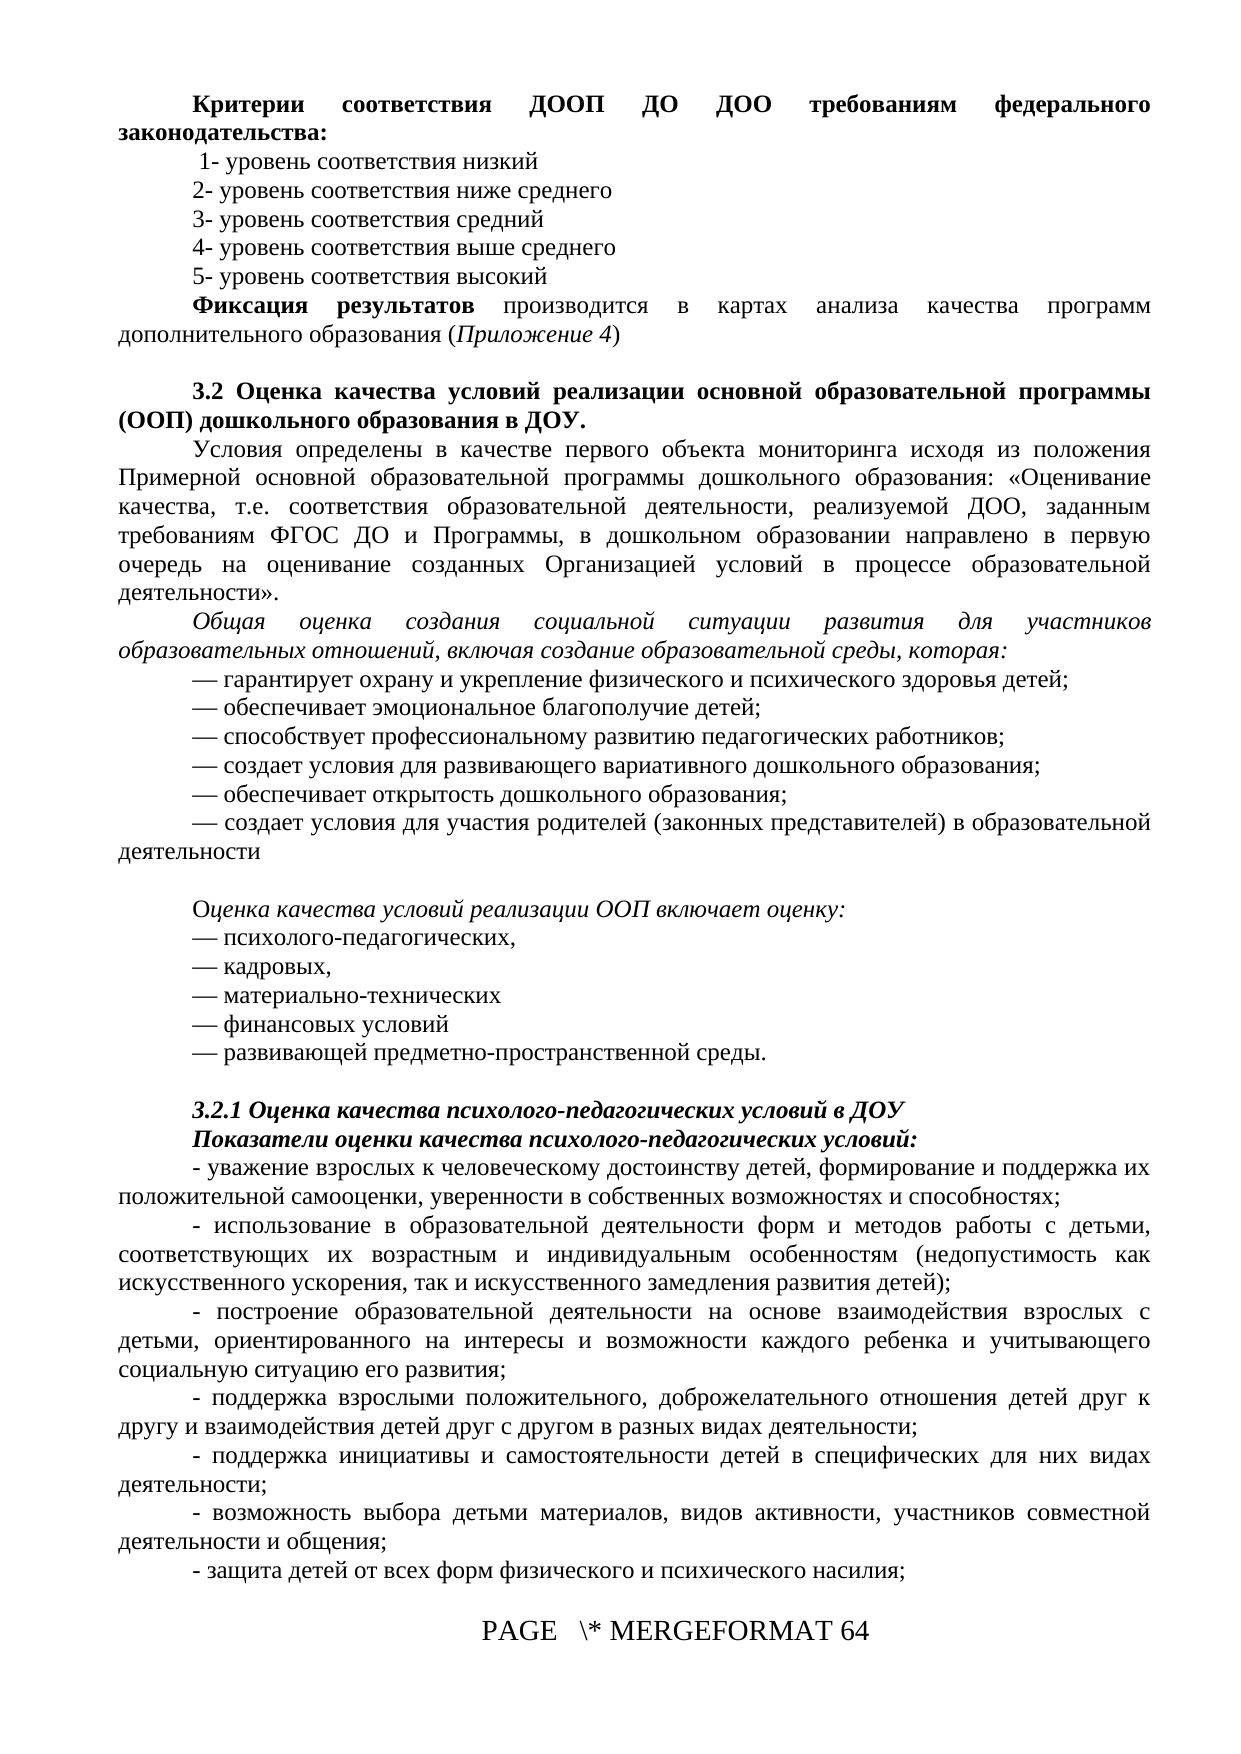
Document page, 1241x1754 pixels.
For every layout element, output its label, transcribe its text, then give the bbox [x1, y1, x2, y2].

text 2- уровень соответствия ниже среднего [118, 175, 1152, 204]
text — гарантирует охрану и укрепление физического и психического здоровья детей; [118, 664, 1152, 692]
text Условия определены в качестве первого объекта мониторинга исходя из положения Примерной основной образовательной программы дошкольного образования: «Оценивание качества, т.е. соответствия образовательной деятельности, реализуемой ДОО, заданным требованиям ФГОС ДО и Программы, в дошкольном образовании направлено в первую очередь на оценивание созданных Организацией условий в процессе образовательной деятельности». [118, 434, 1152, 606]
text 5- уровень соответствия высокий [118, 261, 1152, 290]
text — финансовых условий [118, 1009, 1152, 1037]
text Оценка качества условий реализации ООП включает оценку: [118, 894, 1152, 922]
text Общая оценка создания социальной ситуации развития для участников образовательных отношений, включая создание образовательной среды, которая: [118, 606, 1152, 664]
text — создает условия для развивающего вариативного дошкольного образования; [118, 750, 1152, 779]
text — материально-технических [118, 980, 1152, 1009]
text — обеспечивает эмоциональное благополучие детей; [118, 692, 1152, 721]
text 4- уровень соответствия выше среднего [118, 232, 1152, 261]
text — психолого-педагогических, [118, 922, 1152, 951]
text — создает условия для участия родителей (законных представителей) в образовательной деятельности [118, 807, 1152, 865]
text - использование в образовательной деятельности форм и методов работы с детьми, соответствующих их возрастным и индивидуальным особенностям (недопустимость как искусственного ускорения, так и искусственного замедления развития детей); [118, 1210, 1152, 1296]
text 3.2.1 Оценка качества психолого-педагогических условий в ДОУ [118, 1095, 1152, 1124]
text — обеспечивает открытость дошкольного образования; [118, 779, 1152, 807]
text - возможность выбора детьми материалов, видов активности, участников совместной деятельности и общения; [118, 1497, 1152, 1555]
text - уважение взрослых к человеческому достоинству детей, формирование и поддержка их положительной самооценки, уверенности в собственных возможностях и способностях; [118, 1152, 1152, 1210]
text Критерии соответствия ДООП ДО ДОО требованиям федерального законодательства: [118, 89, 1152, 146]
text - поддержка инициативы и самостоятельности детей в специфических для них видах деятельности; [118, 1440, 1152, 1497]
text Фиксация результатов производится в картах анализа качества программ дополнительного образования (Приложение 4) [118, 290, 1152, 347]
text Показатели оценки качества психолого-педагогических условий: [118, 1124, 1152, 1152]
text 1- уровень соответствия низкий [118, 146, 1152, 175]
text - построение образовательной деятельности на основе взаимодействия взрослых с детьми, ориентированного на интересы и возможности каждого ребенка и учитывающего социальную ситуацию его развития; [118, 1296, 1152, 1382]
text — кадровых, [118, 951, 1152, 980]
text - поддержка взрослыми положительного, доброжелательного отношения детей друг к другу и взаимодействия детей друг с другом в разных видах деятельности; [118, 1382, 1152, 1440]
text 3.2 Оценка качества условий реализации основной образовательной программы (ООП) дошкольного образования в ДОУ. [118, 376, 1152, 434]
text - защита детей от всех форм физического и психического насилия; [118, 1555, 1152, 1584]
text — развивающей предметно-пространственной среды. [118, 1037, 1152, 1066]
text — способствует профессиональному развитию педагогических работников; [118, 721, 1152, 750]
text 3- уровень соответствия средний [118, 204, 1152, 232]
